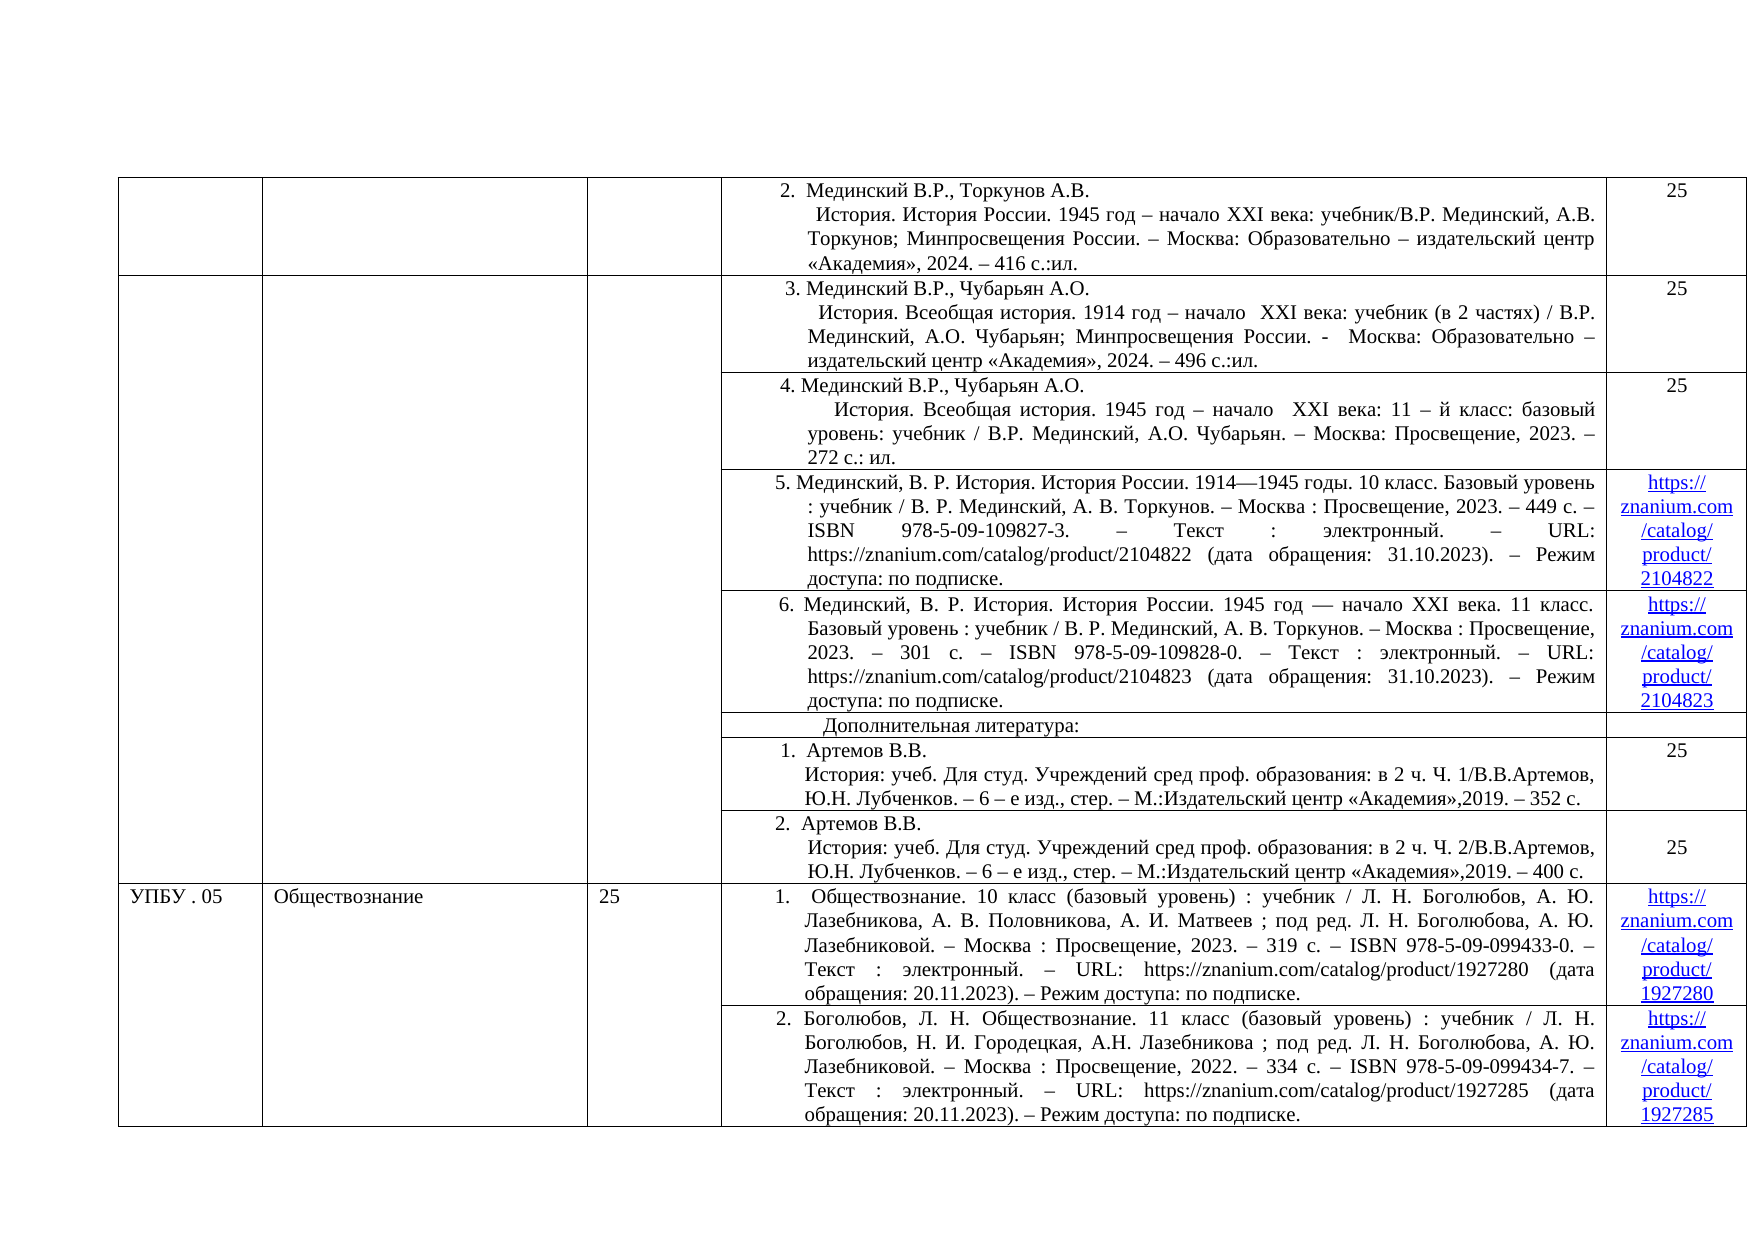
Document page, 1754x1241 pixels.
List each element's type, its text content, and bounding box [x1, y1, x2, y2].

table_cell Обществознание [263, 884, 587, 1126]
table_cell Дополнительная литература: [722, 713, 1606, 737]
table_cell 25 [1607, 276, 1746, 372]
table_cell [119, 178, 262, 274]
table_cell [263, 276, 587, 883]
table_cell 1. Артемов В.В. История: учеб. Для студ. Учреждений сред проф. образования: в 2 ч. Ч. 1/В.В.Артемов, Ю.Н. Лубченков. – 6 – е изд., стер. – М.:Издательский центр «Академия»,2019. – 352 с. [722, 738, 1606, 810]
table_cell 3. Мединский В.Р., Чубарьян А.О. История. Всеобщая история. 1914 год – начало XXI века: учебник (в 2 частях) / В.Р. Мединский, А.О. Чубарьян; Минпросвещения России. - Москва: Образовательно – издательский центр «Академия», 2024. – 496 с.:ил. [722, 276, 1606, 372]
table_cell 6. Мединский, В. Р. История. История России. 1945 год — начало XXI века. 11 класс. Базовый уровень : учебник / В. Р. Мединский, А. В. Торкунов. – Москва : Просвещение, 2023. – 301 с. – ISBN 978-5-09-109828-0. – Текст : электронный. – URL: https://znanium.com/catalog/product/2104823 (дата обращения: 31.10.2023). – Режим доступа: по подписке. [722, 591, 1606, 712]
table_cell 5. Мединский, В. Р. История. История России. 1914—1945 годы. 10 класс. Базовый уровень : учебник / В. Р. Мединский, А. В. Торкунов. – Москва : Просвещение, 2023. – 449 с. – ISBN 978-5-09-109827-3. – Текст : электронный. – URL: https://znanium.com/catalog/product/2104822 (дата обращения: 31.10.2023). – Режим доступа: по подписке. [722, 470, 1606, 590]
table_cell 25 [1607, 738, 1746, 810]
table_cell 2. Артемов В.В. История: учеб. Для студ. Учреждений сред проф. образования: в 2 ч. Ч. 2/В.В.Артемов, Ю.Н. Лубченков. – 6 – е изд., стер. – М.:Издательский центр «Академия»,2019. – 400 с. [722, 811, 1606, 883]
table_cell 2. Боголюбов, Л. Н. Обществознание. 11 класс (базовый уровень) : учебник / Л. Н. Боголюбов, Н. И. Городецкая, А.Н. Лазебникова ; под ред. Л. Н. Боголюбова, А. Ю. Лазебниковой. – Москва : Просвещение, 2022. – 334 с. – ISBN 978-5-09-099434-7. – Текст : электронный. – URL: https://znanium.com/catalog/product/1927285 (дата обращения: 20.11.2023). – Режим доступа: по подписке. [722, 1006, 1606, 1126]
table_cell [263, 178, 587, 274]
table_cell 2. Мединский В.Р., Торкунов А.В. История. История России. 1945 год – начало XXI века: учебник/В.Р. Мединский, А.В. Торкунов; Минпросвещения России. – Москва: Образовательно – издательский центр «Академия», 2024. – 416 с.:ил. [722, 178, 1606, 274]
table_cell 25 [1607, 373, 1746, 469]
table_cell [1607, 713, 1746, 737]
table_cell 25 [1607, 178, 1746, 274]
table_cell https://znanium.com/catalog/product/1927285 [1607, 1006, 1746, 1126]
table_cell [588, 276, 721, 883]
table_cell [119, 276, 262, 883]
table_cell 25 [588, 884, 721, 1126]
table_cell УПБУ . 05 [119, 884, 262, 1126]
table_cell 25 [1607, 811, 1746, 883]
table_cell 4. Мединский В.Р., Чубарьян А.О. История. Всеобщая история. 1945 год – начало XXI века: 11 – й класс: базовый уровень: учебник / В.Р. Мединский, А.О. Чубарьян. – Москва: Просвещение, 2023. – 272 с.: ил. [722, 373, 1606, 469]
table_cell [588, 178, 721, 274]
table_cell 1. Обществознание. 10 класс (базовый уровень) : учебник / Л. Н. Боголюбов, А. Ю. Лазебникова, А. В. Половникова, А. И. Матвеев ; под ред. Л. Н. Боголюбова, А. Ю. Лазебниковой. – Москва : Просвещение, 2023. – 319 с. – ISBN 978-5-09-099433-0. – Текст : электронный. – URL: https://znanium.com/catalog/product/1927280 (дата обращения: 20.11.2023). – Режим доступа: по подписке. [722, 884, 1606, 1005]
table_cell https://znanium.com/catalog/product/2104823 [1607, 591, 1746, 712]
table_cell https://znanium.com/catalog/product/2104822 [1607, 470, 1746, 590]
table_cell https://znanium.com/catalog/product/1927280 [1607, 884, 1746, 1005]
